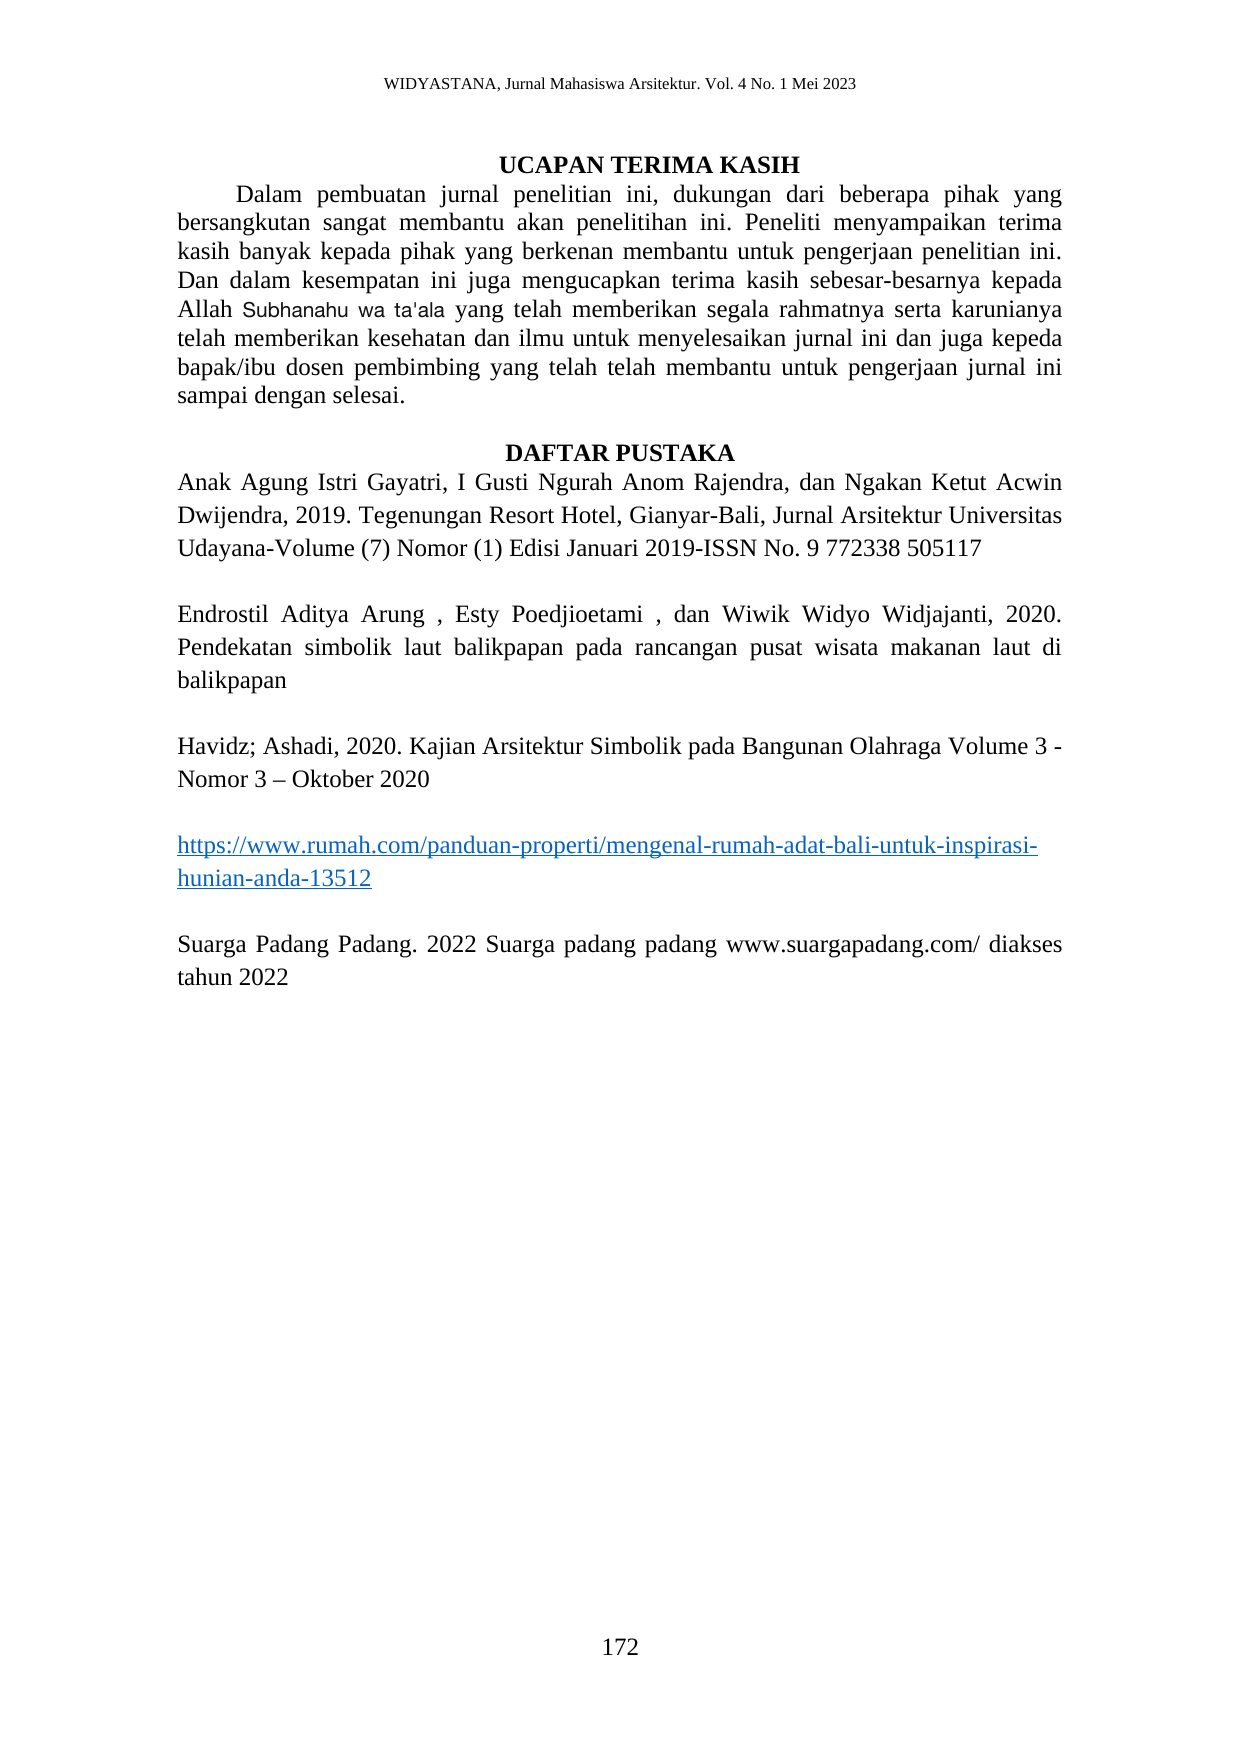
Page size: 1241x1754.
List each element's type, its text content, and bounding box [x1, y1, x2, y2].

text Anak Agung Istri Gayatri, I Gusti Ngurah Anom Rajendra, dan Ngakan Ketut Acwin Dwijendra, 2019. Tegenungan Resort Hotel, Gianyar-Bali, Jurnal Arsitektur Universitas Udayana-Volume (7) Nomor (1) Edisi Januari 2019-ISSN No. 9 772338 505117 [177, 467, 1063, 562]
text Suarga Padang Padang. 2022 Suarga padang padang www.suargapadang.com/ diakses tahun 2022 [177, 929, 1063, 991]
text Endrostil Aditya Arung , Esty Poedjioetami , dan Wiwik Widyo Widjajanti, 2020. Pendekatan simbolik laut balikpapan pada rancangan pusat wisata makanan laut di balikpapan [177, 599, 1063, 694]
text https://www.rumah.com/panduan-properti/mengenal-rumah-adat-bali-untuk-inspirasi-hunian-anda-13512 [177, 830, 1063, 892]
text Havidz; Ashadi, 2020. Kajian Arsitektur Simbolik pada Bangunan Olahraga Volume 3 - Nomor 3 – Oktober 2020 [177, 731, 1063, 793]
text UCAPAN TERIMA KASIH [177, 150, 1063, 179]
text Dalam pembuatan jurnal penelitian ini, dukungan dari beberapa pihak yang bersangkutan sangat membantu akan penelitihan ini. Peneliti menyampaikan terima kasih banyak kepada pihak yang berkenan membantu untuk pengerjaan penelitian ini. Dan dalam kesempatan ini juga mengucapkan terima kasih sebesar-besarnya kepada Allah Subhanahu wa ta'ala yang telah memberikan segala rahmatnya serta karunianya telah memberikan kesehatan dan ilmu untuk menyelesaikan jurnal ini dan juga kepeda bapak/ibu dosen pembimbing yang telah telah membantu untuk pengerjaan jurnal ini sampai dengan selesai. [177, 179, 1063, 409]
text DAFTAR PUSTAKA [177, 438, 1063, 467]
